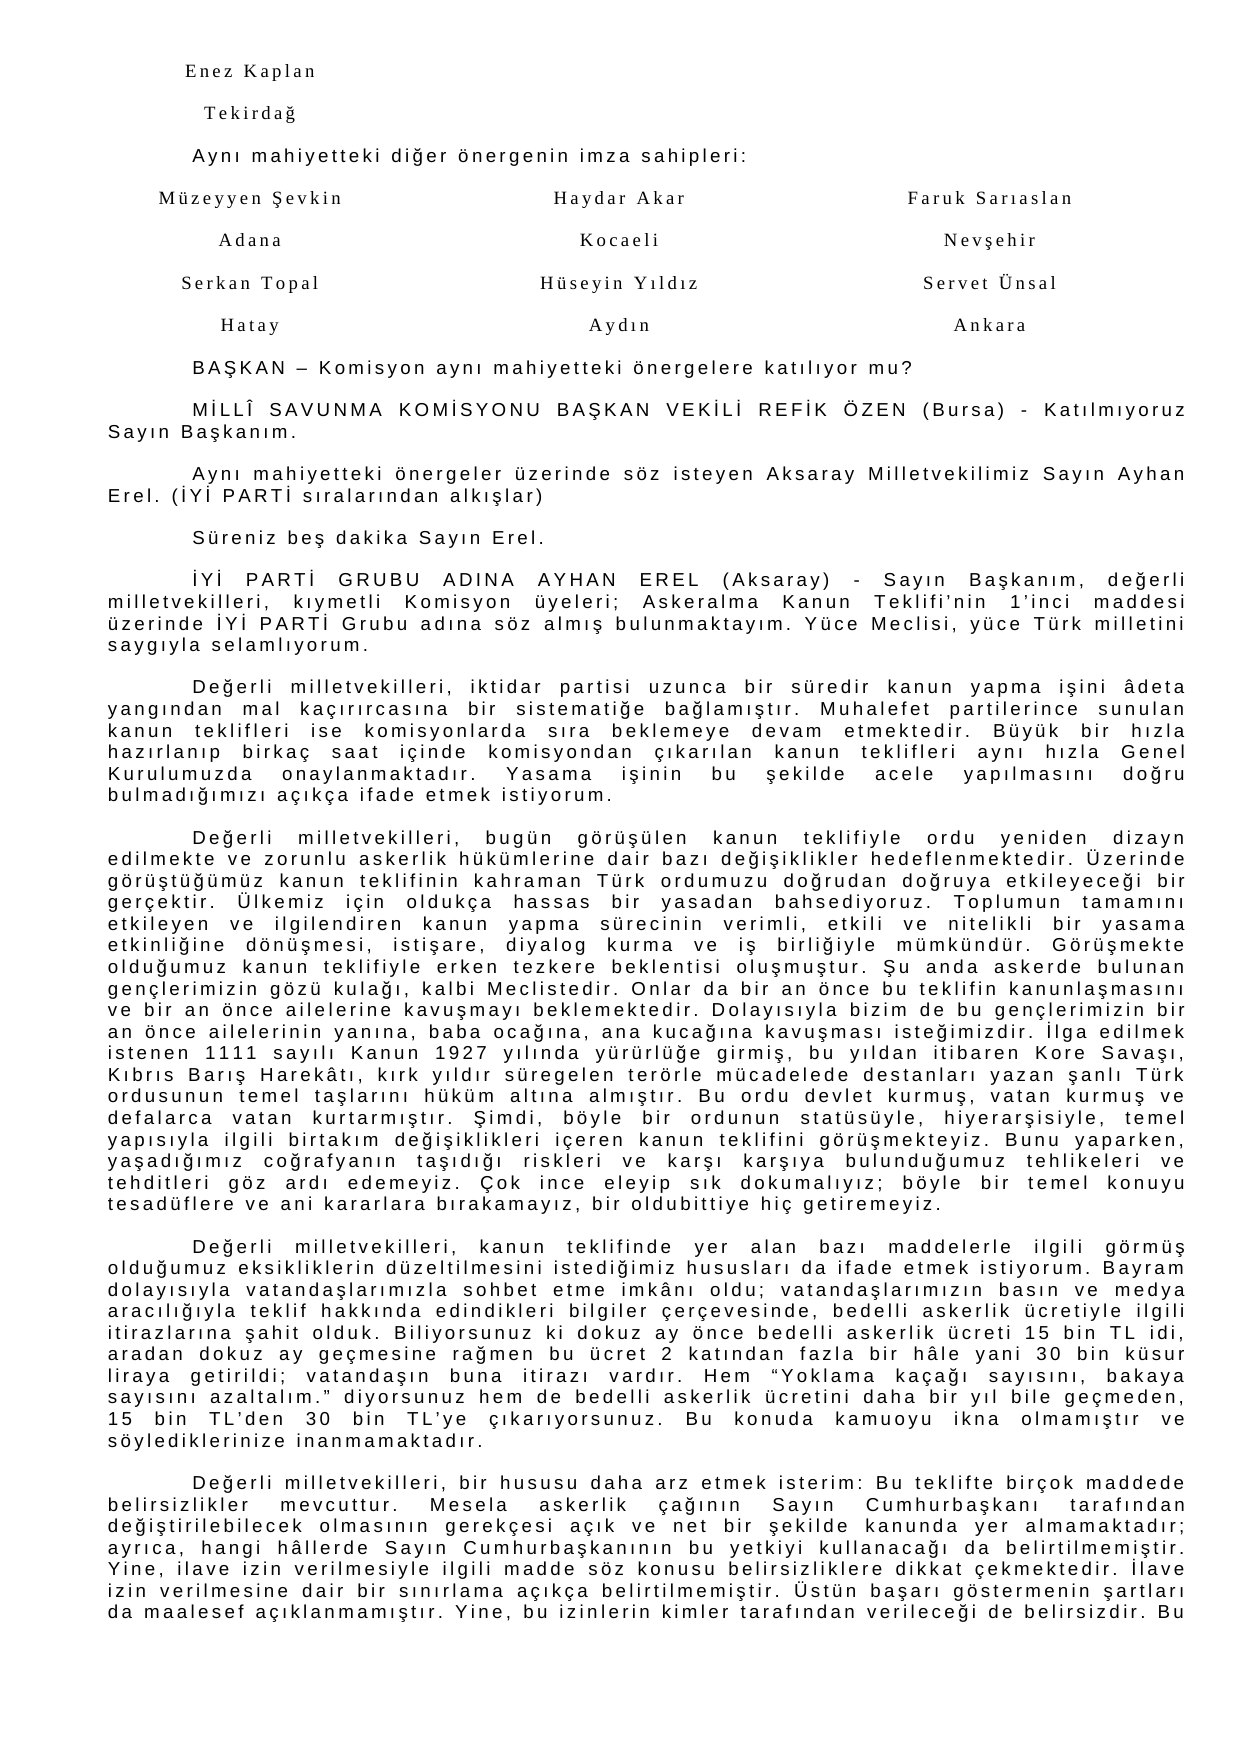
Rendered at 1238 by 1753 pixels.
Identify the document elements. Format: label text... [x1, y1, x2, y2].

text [108, 1472, 1186, 1623]
text İYİ PARTİ GRUBU ADINA AYHAN EREL (Aksaray) - Sayın Başkanım, değerli milletvekilleri, kıymetli Komisyon üyeleri; Askeralma Kanun Teklifi’nin 1’inci maddesi üzerinde İYİ PARTİ Grubu adına söz almış bulunmaktayım. Yüce Meclisi, yüce Türk milletini saygıyla selamlıyorum. [108, 569, 1186, 655]
text Aynı mahiyetteki önergeler üzerinde söz isteyen Aksaray Milletvekilimiz Sayın Ayhan Erel. (İYİ PARTİ sıralarından alkışlar) [108, 463, 1186, 506]
text MİLLÎ SAVUNMA KOMİSYONU BAŞKAN VEKİLİ REFİK ÖZEN (Bursa) - Katılmıyoruz Sayın Başkanım. [108, 399, 1186, 442]
text BAŞKAN – Komisyon aynı mahiyetteki önergelere katılıyor mu? [108, 356, 1186, 378]
text Müzeyyen Şevkin Haydar Akar Faruk Sarıaslan [108, 187, 1186, 208]
text Değerli milletvekilleri, iktidar partisi uzunca bir süredir kanun yapma işini âdeta yangından mal kaçırırcasına bir sistematiğe bağlamıştır. Muhalefet partilerince sunulan kanun teklifleri ise komisyonlarda sıra beklemeye devam etmektedir. Büyük bir hızla hazırlanıp birkaç saat içinde komisyondan çıkarılan kanun teklifleri aynı hızla Genel Kurulumuzda onaylanmaktadır. Yasama işinin bu şekilde acele yapılmasını doğru bulmadığımızı açıkça ifade etmek istiyorum. [108, 676, 1186, 806]
text Enez Kaplan [108, 60, 1186, 81]
text Hatay Aydın Ankara [108, 314, 1186, 336]
text Süreniz beş dakika Sayın Erel. [108, 527, 1186, 548]
text Tekirdağ [108, 102, 1186, 124]
text Değerli milletvekilleri, bugün görüşülen kanun teklifiyle ordu yeniden dizayn edilmekte ve zorunlu askerlik hükümlerine dair bazı değişiklikler hedeflenmektedir. Üzerinde görüştüğümüz kanun teklifinin kahraman Türk ordumuzu doğrudan doğruya etkileyeceği bir gerçektir. Ülkemiz için oldukça hassas bir yasadan bahsediyoruz. Toplumun tamamını etkileyen ve ilgilendiren kanun yapma sürecinin verimli, etkili ve nitelikli bir yasama etkinliğine dönüşmesi, istişare, diyalog kurma ve iş birliğiyle mümkündür. Görüşmekte olduğumuz kanun teklifiyle erken tezkere beklentisi oluşmuştur. Şu anda askerde bulunan gençlerimizin gözü kulağı, kalbi Meclistedir. Onlar da bir an önce bu teklifin kanunlaşmasını ve bir an önce ailelerine kavuşmayı beklemektedir. Dolayısıyla bizim de bu gençlerimizin bir an önce ailelerinin yanına, baba ocağına, ana kucağına kavuşması isteğimizdir. İlga edilmek istenen 1111 sayılı Kanun 1927 yılında yürürlüğe girmiş, bu yıldan itibaren Kore Savaşı, Kıbrıs Barış Harekâtı, kırk yıldır süregelen terörle mücadelede destanları yazan şanlı Türk ordusunun temel taşlarını hüküm altına almıştır. Bu ordu devlet kurmuş, vatan kurmuş ve defalarca vatan kurtarmıştır. Şimdi, böyle bir ordunun statüsüyle, hiyerarşisiyle, temel yapısıyla ilgili birtakım değişiklikleri içeren kanun teklifini görüşmekteyiz. Bunu yaparken, yaşadığımız coğrafyanın taşıdığı riskleri ve karşı karşıya bulunduğumuz tehlikeleri ve tehditleri göz ardı edemeyiz. Çok ince eleyip sık dokumalıyız; böyle bir temel konuyu tesadüflere ve ani kararlara bırakamayız, bir oldubittiye hiç getiremeyiz. [108, 826, 1186, 1214]
text Aynı mahiyetteki diğer önergenin imza sahipleri: [108, 144, 1186, 166]
text Adana Kocaeli Nevşehir [108, 229, 1186, 251]
text Serkan Topal Hüseyin Yıldız Servet Ünsal [108, 272, 1186, 293]
text Değerli milletvekilleri, kanun teklifinde yer alan bazı maddelerle ilgili görmüş olduğumuz eksikliklerin düzeltilmesini istediğimiz hususları da ifade etmek istiyorum. Bayram dolayısıyla vatandaşlarımızla sohbet etme imkânı oldu; vatandaşlarımızın basın ve medya aracılığıyla teklif hakkında edindikleri bilgiler çerçevesinde, bedelli askerlik ücretiyle ilgili itirazlarına şahit olduk. Biliyorsunuz ki dokuz ay önce bedelli askerlik ücreti 15 bin TL idi, aradan dokuz ay geçmesine rağmen bu ücret 2 katından fazla bir hâle yani 30 bin küsur liraya getirildi; vatandaşın buna itirazı vardır. Hem “Yoklama kaçağı sayısını, bakaya sayısını azaltalım.” diyorsunuz hem de bedelli askerlik ücretini daha bir yıl bile geçmeden, 15 bin TL’den 30 bin TL’ye çıkarıyorsunuz. Bu konuda kamuoyu ikna olmamıştır ve söylediklerinize inanmamaktadır. [108, 1235, 1186, 1451]
